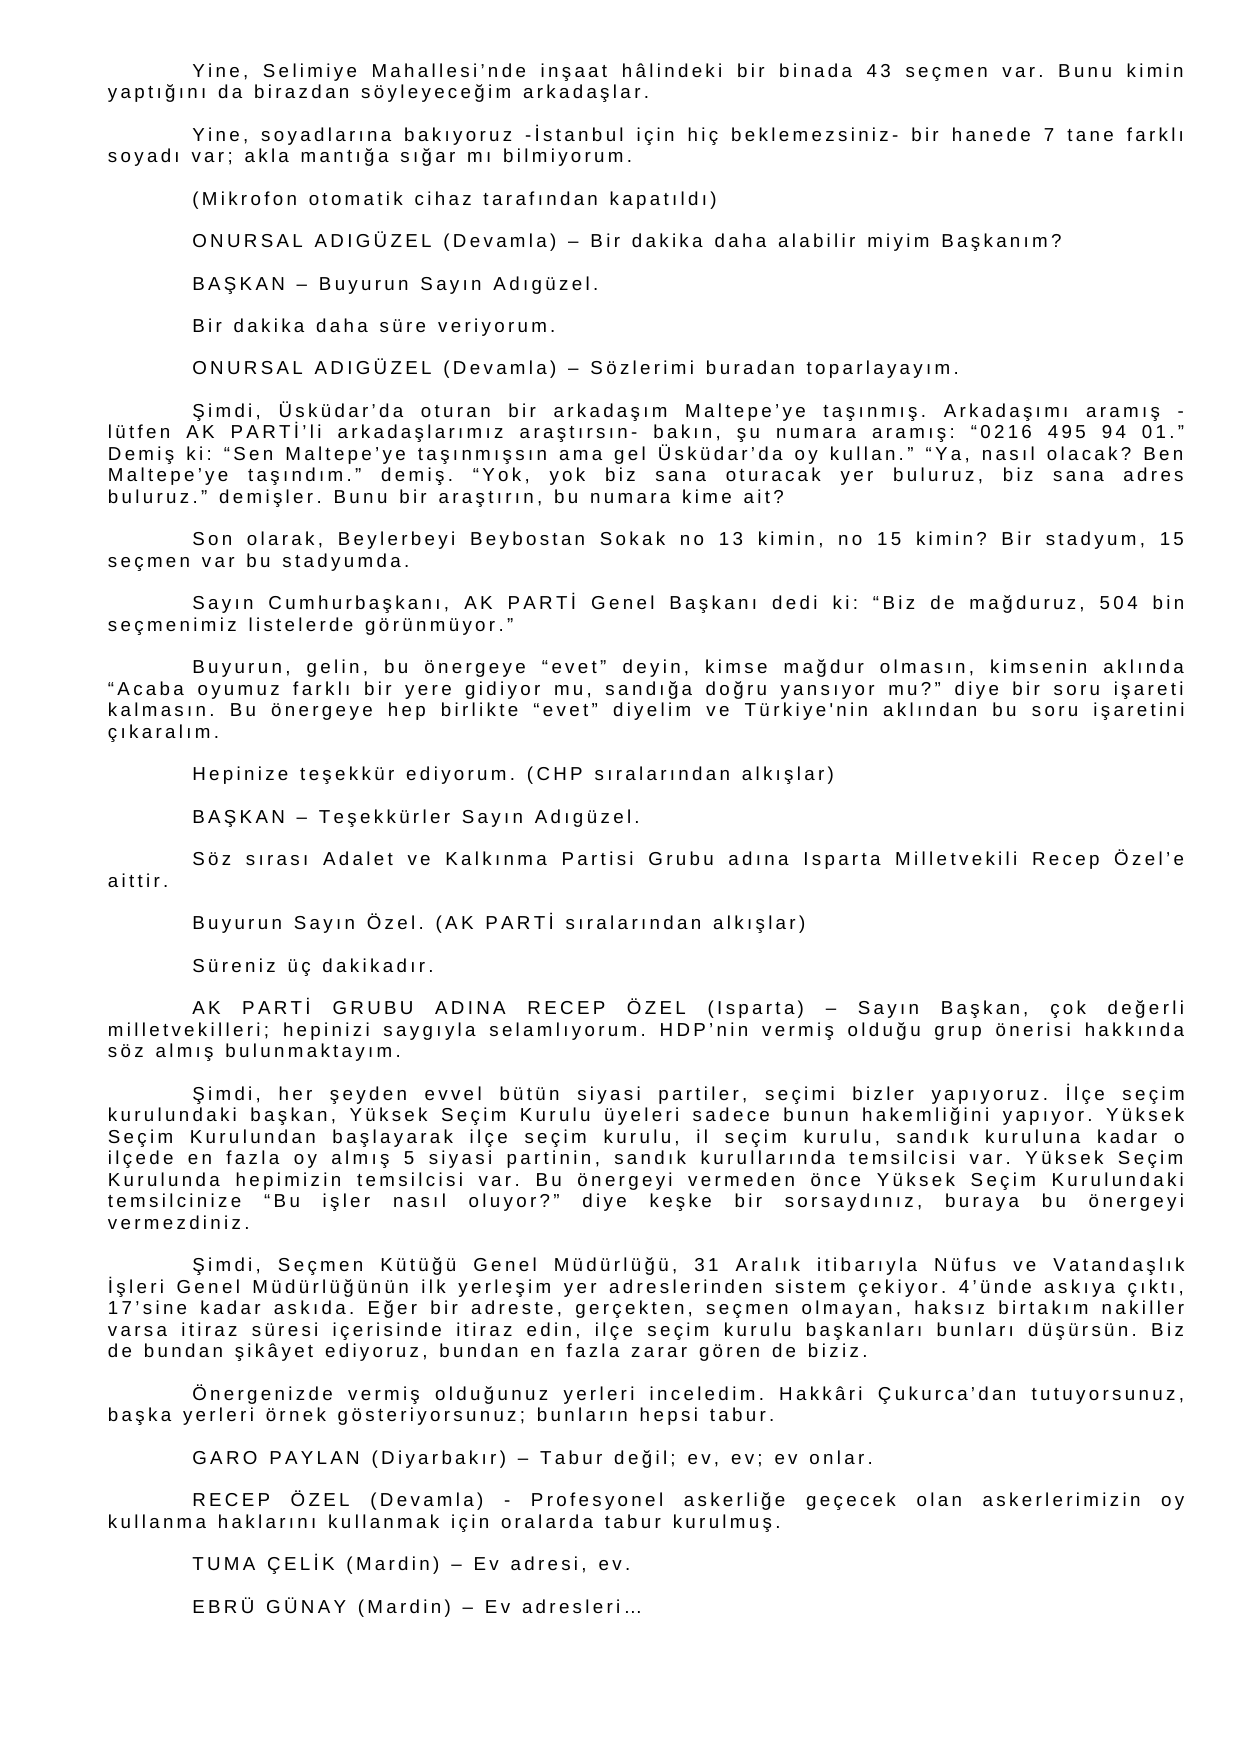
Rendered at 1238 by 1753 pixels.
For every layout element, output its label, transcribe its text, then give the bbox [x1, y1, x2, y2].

text Şimdi, Üsküdar’da oturan bir arkadaşım Maltepe’ye taşınmış. Arkadaşımı aramış -lütfen AK PARTİ’li arkadaşlarımız araştırsın- bakın, şu numara aramış: “0216 495 94 01.” Demiş ki: “Sen Maltepe’ye taşınmışsın ama gel Üsküdar’da oy kullan.” “Ya, nasıl olacak? Ben Maltepe’ye taşındım.” demiş. “Yok, yok biz sana oturacak yer buluruz, biz sana adres buluruz.” demişler. Bunu bir araştırın, bu numara kime ait? [108, 399, 1186, 507]
text Yine, Selimiye Mahallesi’nde inşaat hâlindeki bir binada 43 seçmen var. Bunu kimin yaptığını da birazdan söyleyeceğim arkadaşlar. [108, 60, 1186, 103]
text RECEP ÖZEL (Devamla) - Profesyonel askerliğe geçecek olan askerlerimizin oy kullanma haklarını kullanmak için oralarda tabur kurulmuş. [108, 1489, 1186, 1532]
text Şimdi, her şeyden evvel bütün siyasi partiler, seçimi bizler yapıyoruz. İlçe seçim kurulundaki başkan, Yüksek Seçim Kurulu üyeleri sadece bunun hakemliğini yapıyor. Yüksek Seçim Kurulundan başlayarak ilçe seçim kurulu, il seçim kurulu, sandık kuruluna kadar o ilçede en fazla oy almış 5 siyasi partinin, sandık kurullarında temsilcisi var. Yüksek Seçim Kurulunda hepimizin temsilcisi var. Bu önergeyi vermeden önce Yüksek Seçim Kurulundaki temsilcinize “Bu işler nasıl oluyor?” diye keşke bir sorsaydınız, buraya bu önergeyi vermezdiniz. [108, 1082, 1186, 1233]
text TUMA ÇELİK (Mardin) – Ev adresi, ev. [108, 1553, 1186, 1574]
text BAŞKAN – Teşekkürler Sayın Adıgüzel. [108, 806, 1186, 827]
text EBRÜ GÜNAY (Mardin) – Ev adresleri… [108, 1595, 1186, 1617]
text Bir dakika daha süre veriyorum. [108, 315, 1186, 336]
text Son olarak, Beylerbeyi Beybostan Sokak no 13 kimin, no 15 kimin? Bir stadyum, 15 seçmen var bu stadyumda. [108, 528, 1186, 571]
text Şimdi, Seçmen Kütüğü Genel Müdürlüğü, 31 Aralık itibarıyla Nüfus ve Vatandaşlık İşleri Genel Müdürlüğünün ilk yerleşim yer adreslerinden sistem çekiyor. 4’ünde askıya çıktı, 17’sine kadar askıda. Eğer bir adreste, gerçekten, seçmen olmayan, haksız birtakım nakiller varsa itiraz süresi içerisinde itiraz edin, ilçe seçim kurulu başkanları bunları düşürsün. Biz de bundan şikâyet ediyoruz, bundan en fazla zarar gören de biziz. [108, 1254, 1186, 1362]
text AK PARTİ GRUBU ADINA RECEP ÖZEL (Isparta) – Sayın Başkan, çok değerli milletvekilleri; hepinizi saygıyla selamlıyorum. HDP’nin vermiş olduğu grup önerisi hakkında söz almış bulunmaktayım. [108, 997, 1186, 1061]
text GARO PAYLAN (Diyarbakır) – Tabur değil; ev, ev; ev onlar. [108, 1447, 1186, 1468]
text Buyurun, gelin, bu önergeye “evet” deyin, kimse mağdur olmasın, kimsenin aklında “Acaba oyumuz farklı bir yere gidiyor mu, sandığa doğru yansıyor mu?” diye bir soru işareti kalmasın. Bu önergeye hep birlikte “evet” diyelim ve Türkiye'nin aklından bu soru işaretini çıkaralım. [108, 656, 1186, 742]
text ONURSAL ADIGÜZEL (Devamla) – Bir dakika daha alabilir miyim Başkanım? [108, 230, 1186, 252]
text Hepinize teşekkür ediyorum. (CHP sıralarından alkışlar) [108, 763, 1186, 785]
text Yine, soyadlarına bakıyoruz -İstanbul için hiç beklemezsiniz- bir hanede 7 tane farklı soyadı var; akla mantığa sığar mı bilmiyorum. [108, 124, 1186, 167]
text Süreniz üç dakikadır. [108, 954, 1186, 976]
text Önergenizde vermiş olduğunuz yerleri inceledim. Hakkâri Çukurca’dan tutuyorsunuz, başka yerleri örnek gösteriyorsunuz; bunların hepsi tabur. [108, 1383, 1186, 1426]
text (Mikrofon otomatik cihaz tarafından kapatıldı) [108, 188, 1186, 209]
text ONURSAL ADIGÜZEL (Devamla) – Sözlerimi buradan toparlayayım. [108, 357, 1186, 379]
text BAŞKAN – Buyurun Sayın Adıgüzel. [108, 272, 1186, 294]
text Buyurun Sayın Özel. (AK PARTİ sıralarından alkışlar) [108, 912, 1186, 933]
text Söz sırası Adalet ve Kalkınma Partisi Grubu adına Isparta Milletvekili Recep Özel’e aittir. [108, 848, 1186, 891]
text Sayın Cumhurbaşkanı, AK PARTİ Genel Başkanı dedi ki: “Biz de mağduruz, 504 bin seçmenimiz listelerde görünmüyor.” [108, 592, 1186, 635]
